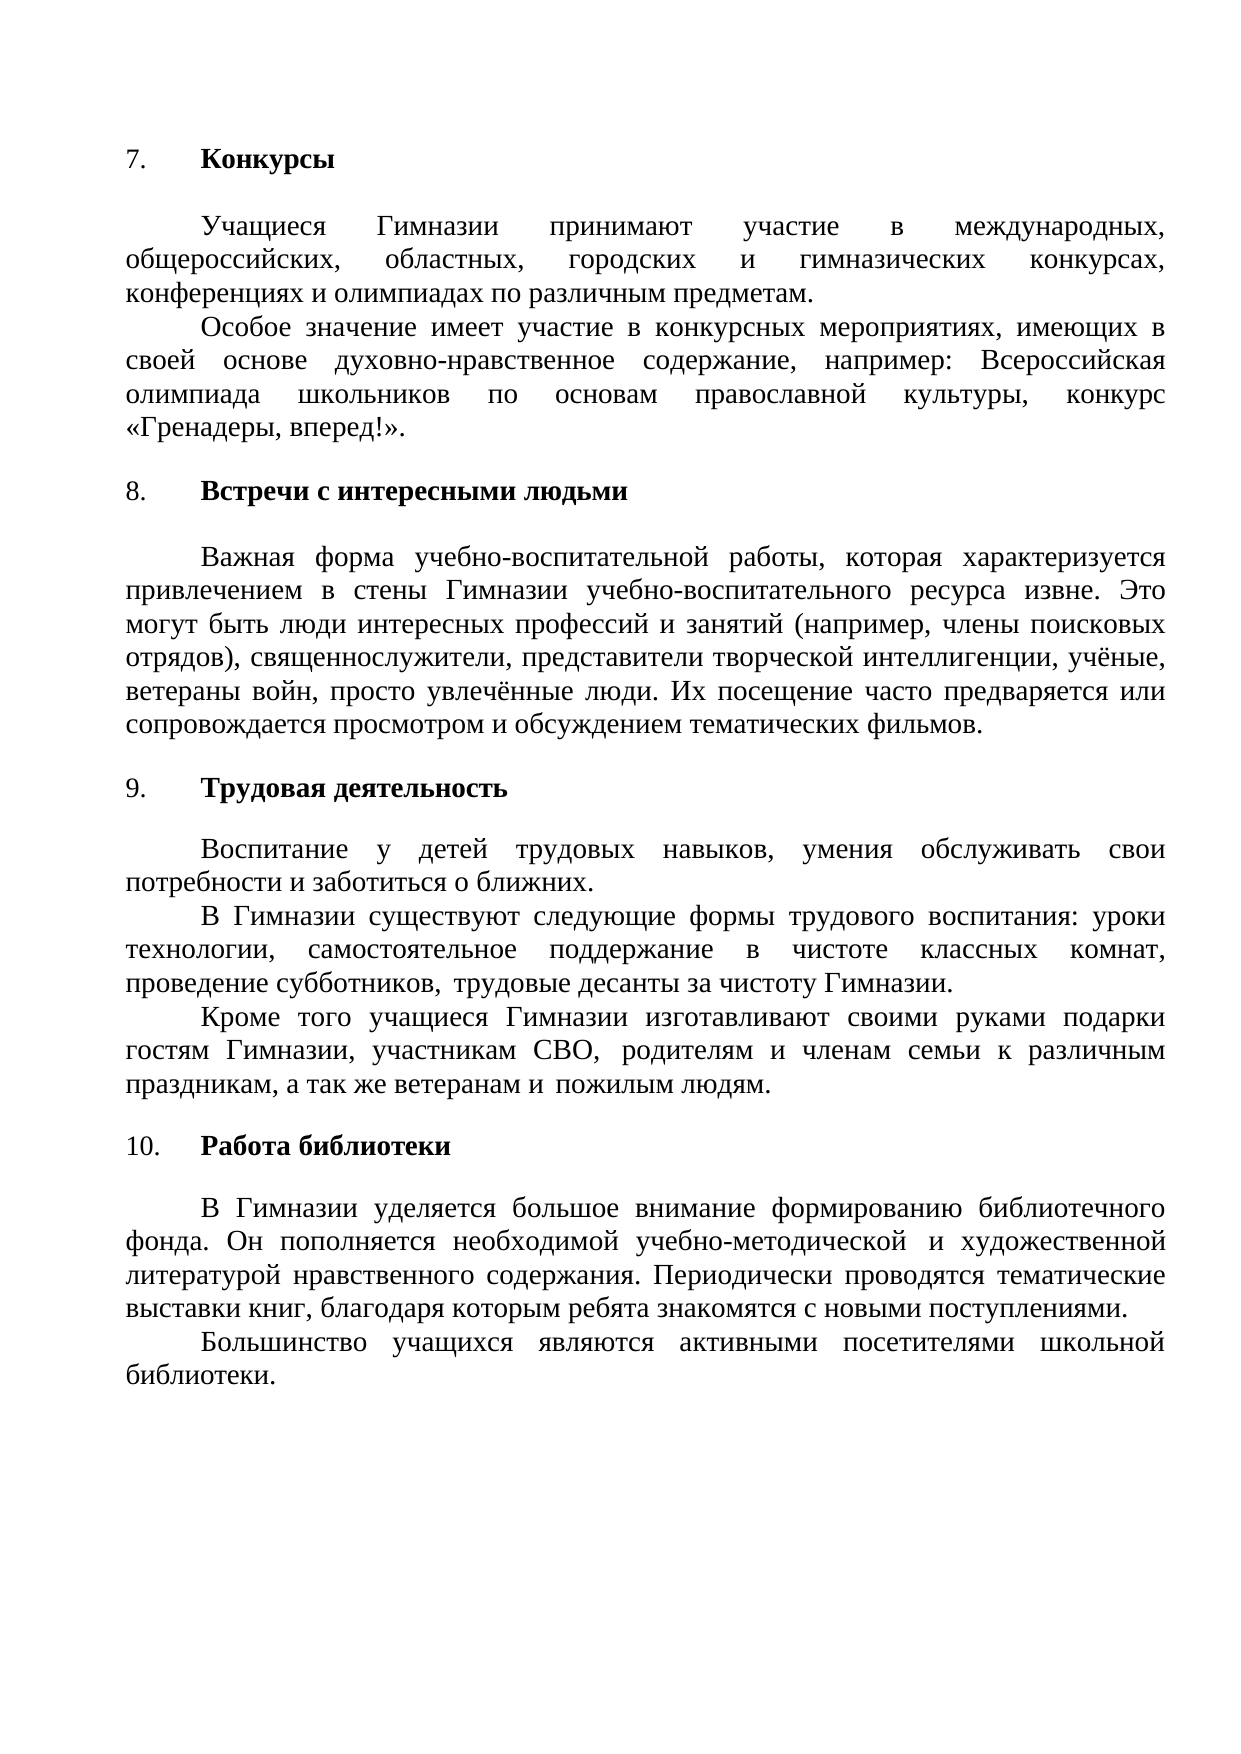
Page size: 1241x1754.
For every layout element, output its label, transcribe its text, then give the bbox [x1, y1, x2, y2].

subtitle Трудовая деятельность [125, 770, 1181, 803]
subtitle Встречи с интересными людьми [125, 473, 1181, 506]
text Большинство учащихся являются активными посетителями школьной библиотеки. [125, 1324, 1166, 1391]
text Воспитание у детей трудовых навыков, умения обслуживать свои потребности и заботиться о ближних. [125, 831, 1167, 898]
text Учащиеся Гимназии принимают участие в международных, общероссийских, областных, городских и гимназических конкурсах, конференциях и олимпиадах по различным предметам. [125, 208, 1166, 308]
subtitle Конкурсы [125, 142, 1181, 175]
text Кроме того учащиеся Гимназии изготавливают своими руками подарки гостям Гимназии, участникам СВО, родителям и членам семьи к различным праздникам, а так же ветеранам и пожилым людям. [125, 999, 1166, 1099]
text Особое значение имеет участие в конкурсных мероприятиях, имеющих в своей основе духовно-нравственное содержание, например: Всероссийская олимпиада школьников по основам православной культуры, конкурс «Гренадеры, вперед!». [125, 309, 1166, 443]
subtitle Работа библиотеки [125, 1128, 1181, 1162]
text Важная форма учебно-воспитательной работы, которая характеризуется привлечением в стены Гимназии учебно-воспитательного ресурса извне. Это могут быть люди интересных профессий и занятий (например, члены поисковых отрядов), священнослужители, представители творческой интеллигенции, учёные, ветераны войн, просто увлечённые люди. Их посещение часто предваряется или сопровождается просмотром и обсуждением тематических фильмов. [125, 539, 1167, 740]
text В Гимназии существуют следующие формы трудового воспитания: уроки технологии, самостоятельное поддержание в чистоте классных комнат, проведение субботников, трудовые десанты за чистоту Гимназии. [125, 898, 1167, 999]
text В Гимназии уделяется большое внимание формированию библиотечного фонда. Он пополняется необходимой учебно-методической и художественной литературой нравственного содержания. Периодически проводятся тематические выставки книг, благодаря которым ребята знакомятся с новыми поступлениями. [125, 1190, 1166, 1324]
